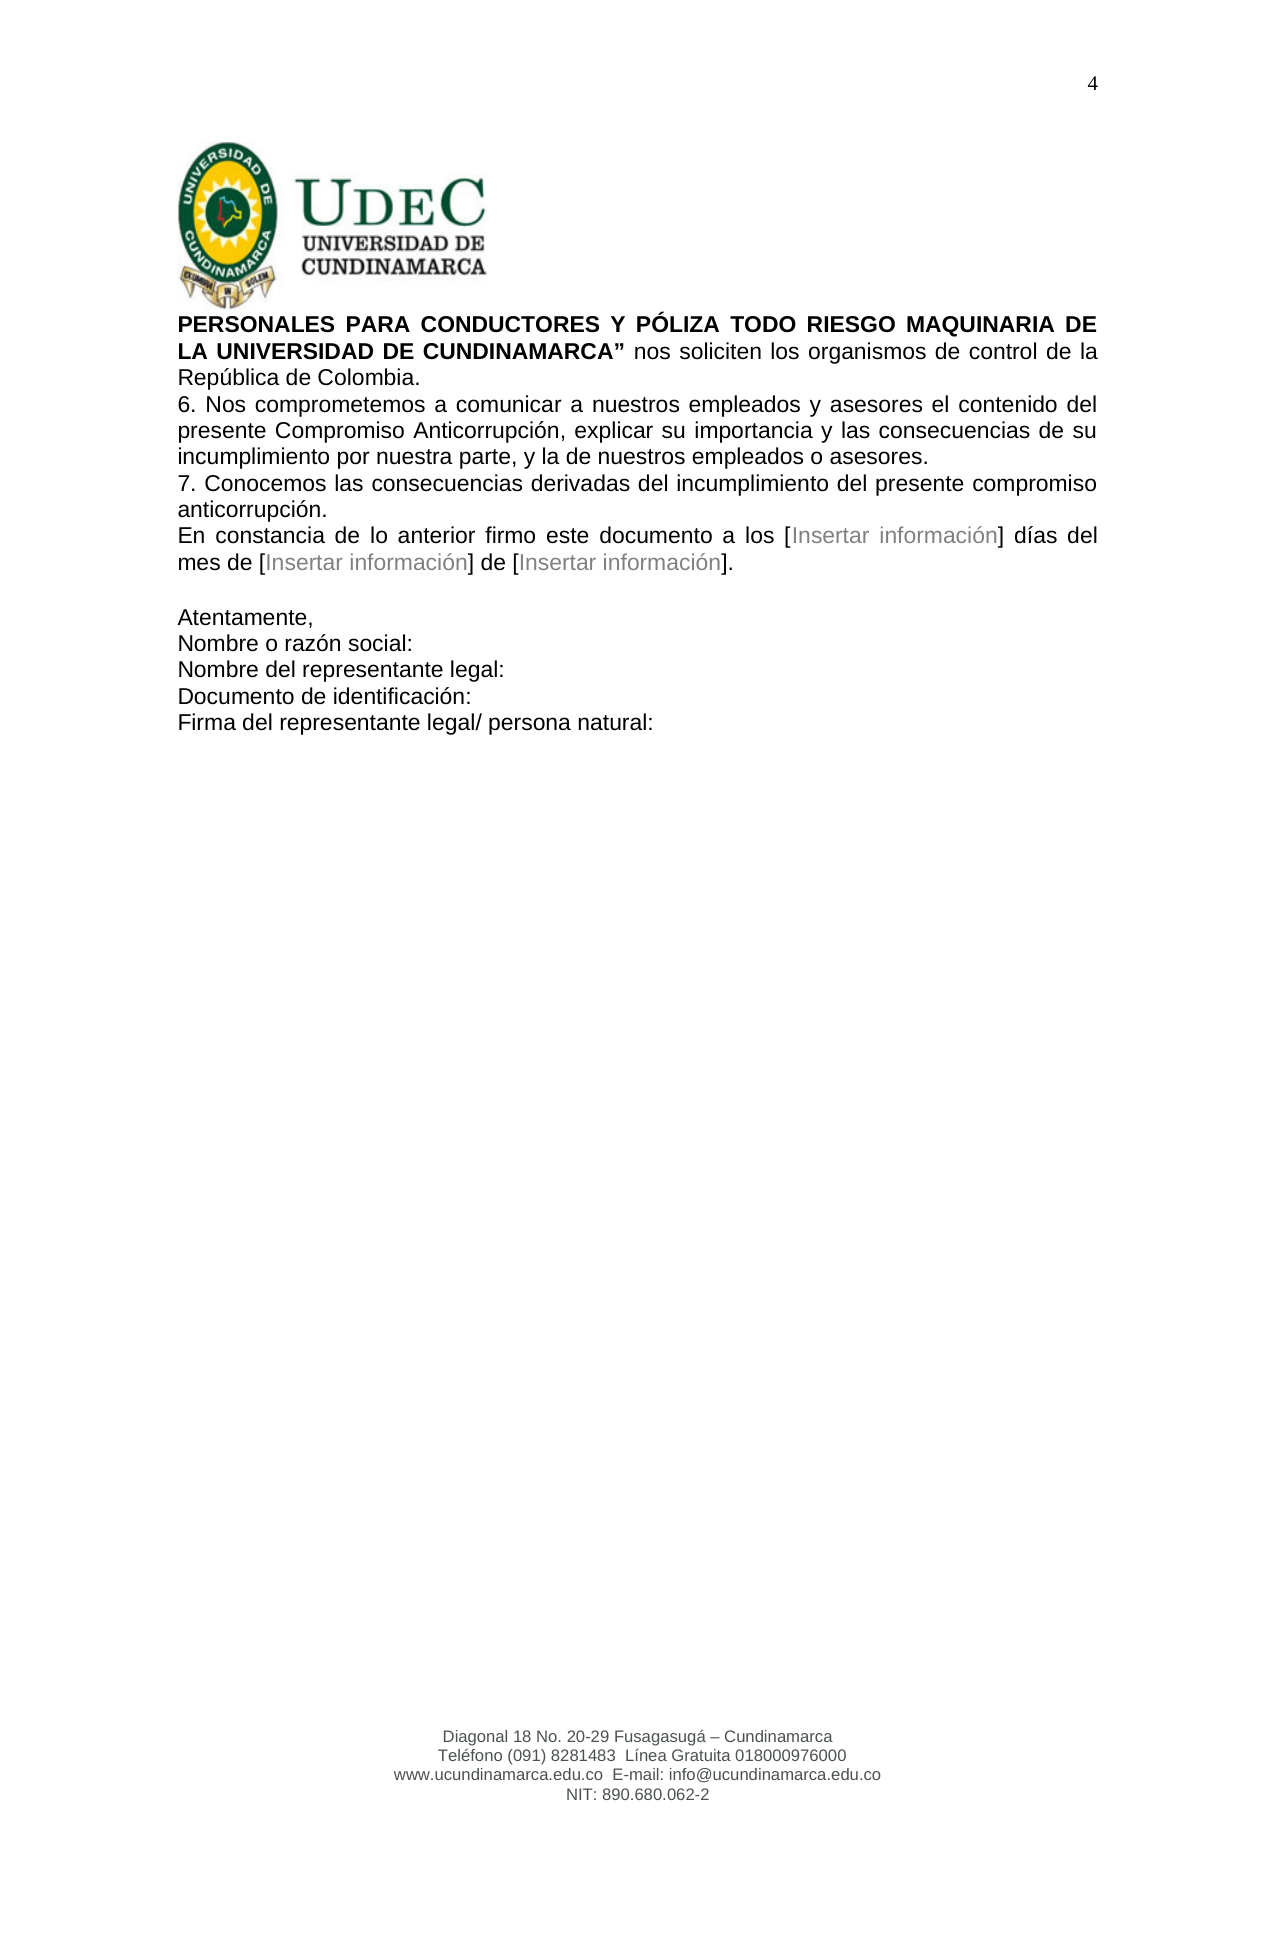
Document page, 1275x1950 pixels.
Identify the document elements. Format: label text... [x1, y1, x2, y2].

text Documento de identificación: [177, 683, 1098, 709]
text Firma del representante legal/ persona natural: [177, 709, 1098, 736]
text 7. Conocemos las consecuencias derivadas del incumplimiento del presente compromiso anticorrupción. [177, 469, 1098, 522]
text Nombre o razón social: [177, 630, 1098, 656]
text Nombre del representante legal: [177, 656, 1098, 683]
picture [177, 141, 489, 311]
text En constancia de lo anterior firmo este documento a los [Insertar información] días del mes de [Insertar información] de [Insertar información]. [177, 522, 1098, 575]
text 6. Nos comprometemos a comunicar a nuestros empleados y asesores el contenido del presente Compromiso Anticorrupción, explicar su importancia y las consecuencias de su incumplimiento por nuestra parte, y la de nuestros empleados o asesores. [177, 391, 1098, 469]
text Atentamente, [177, 604, 1098, 630]
